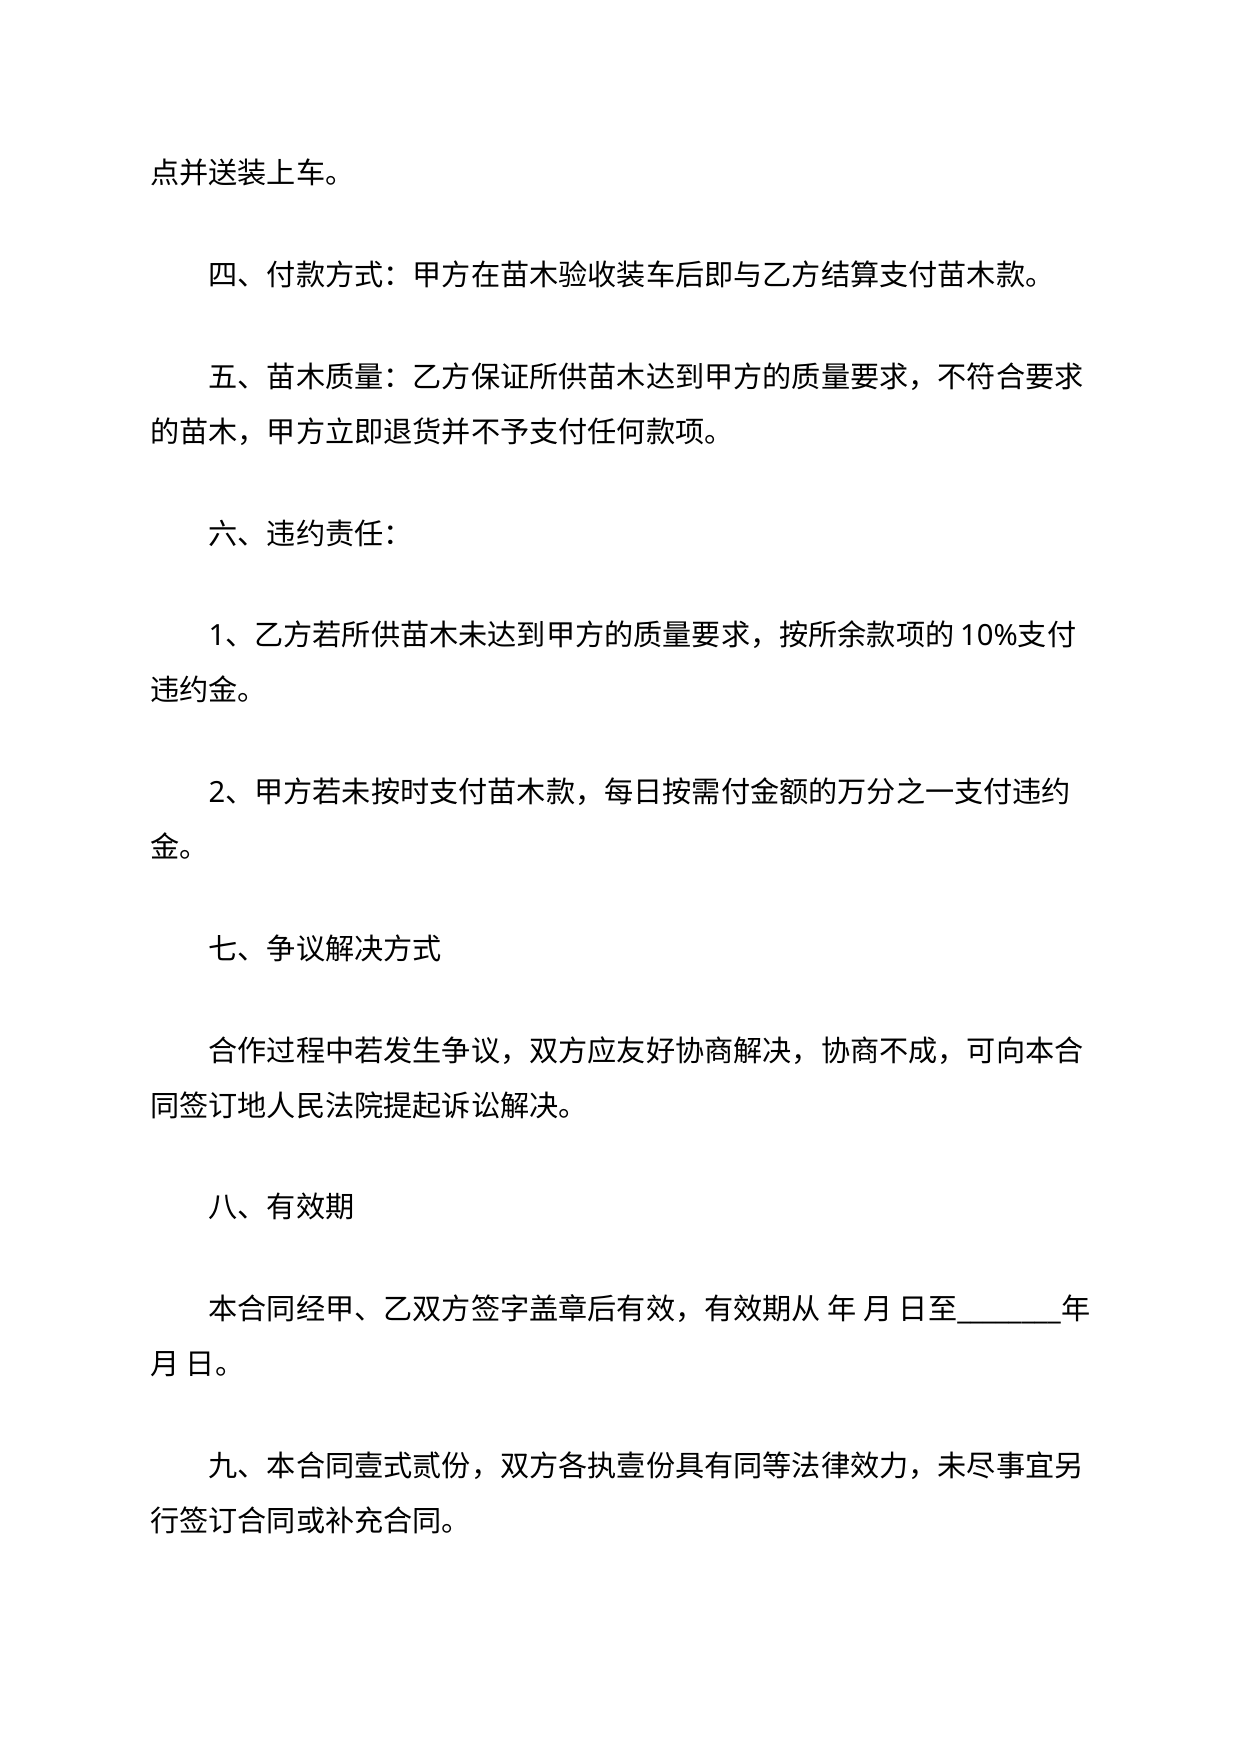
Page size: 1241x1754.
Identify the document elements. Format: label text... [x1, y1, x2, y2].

text 合作过程中若发生争议，双方应友好协商解决，协商不成，可向本合同签订地人民法院提起诉讼解决。 [150, 1027, 1090, 1124]
text 七、争议解决方式 [150, 926, 1090, 968]
text 九、本合同壹式贰份，双方各执壹份具有同等法律效力，未尽事宜另行签订合同或补充合同。 [150, 1442, 1090, 1540]
text 五、苗木质量：乙方保证所供苗木达到甲方的质量要求，不符合要求的苗木，甲方立即退货并不予支付任何款项。 [150, 353, 1090, 451]
text 八、有效期 [150, 1184, 1090, 1226]
text 六、违约责任： [150, 510, 1090, 552]
text 四、付款方式：甲方在苗木验收装车后即与乙方结算支付苗木款。 [150, 252, 1090, 294]
text 1、乙方若所供苗木未达到甲方的质量要求，按所余款项的10%支付违约金。 [150, 612, 1090, 709]
text 本合同经甲、乙双方签字盖章后有效，有效期从 年 月 日至________年 月 日。 [150, 1286, 1090, 1383]
text 2、甲方若未按时支付苗木款，每日按需付金额的万分之一支付违约金。 [150, 769, 1090, 866]
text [150, 150, 1090, 192]
